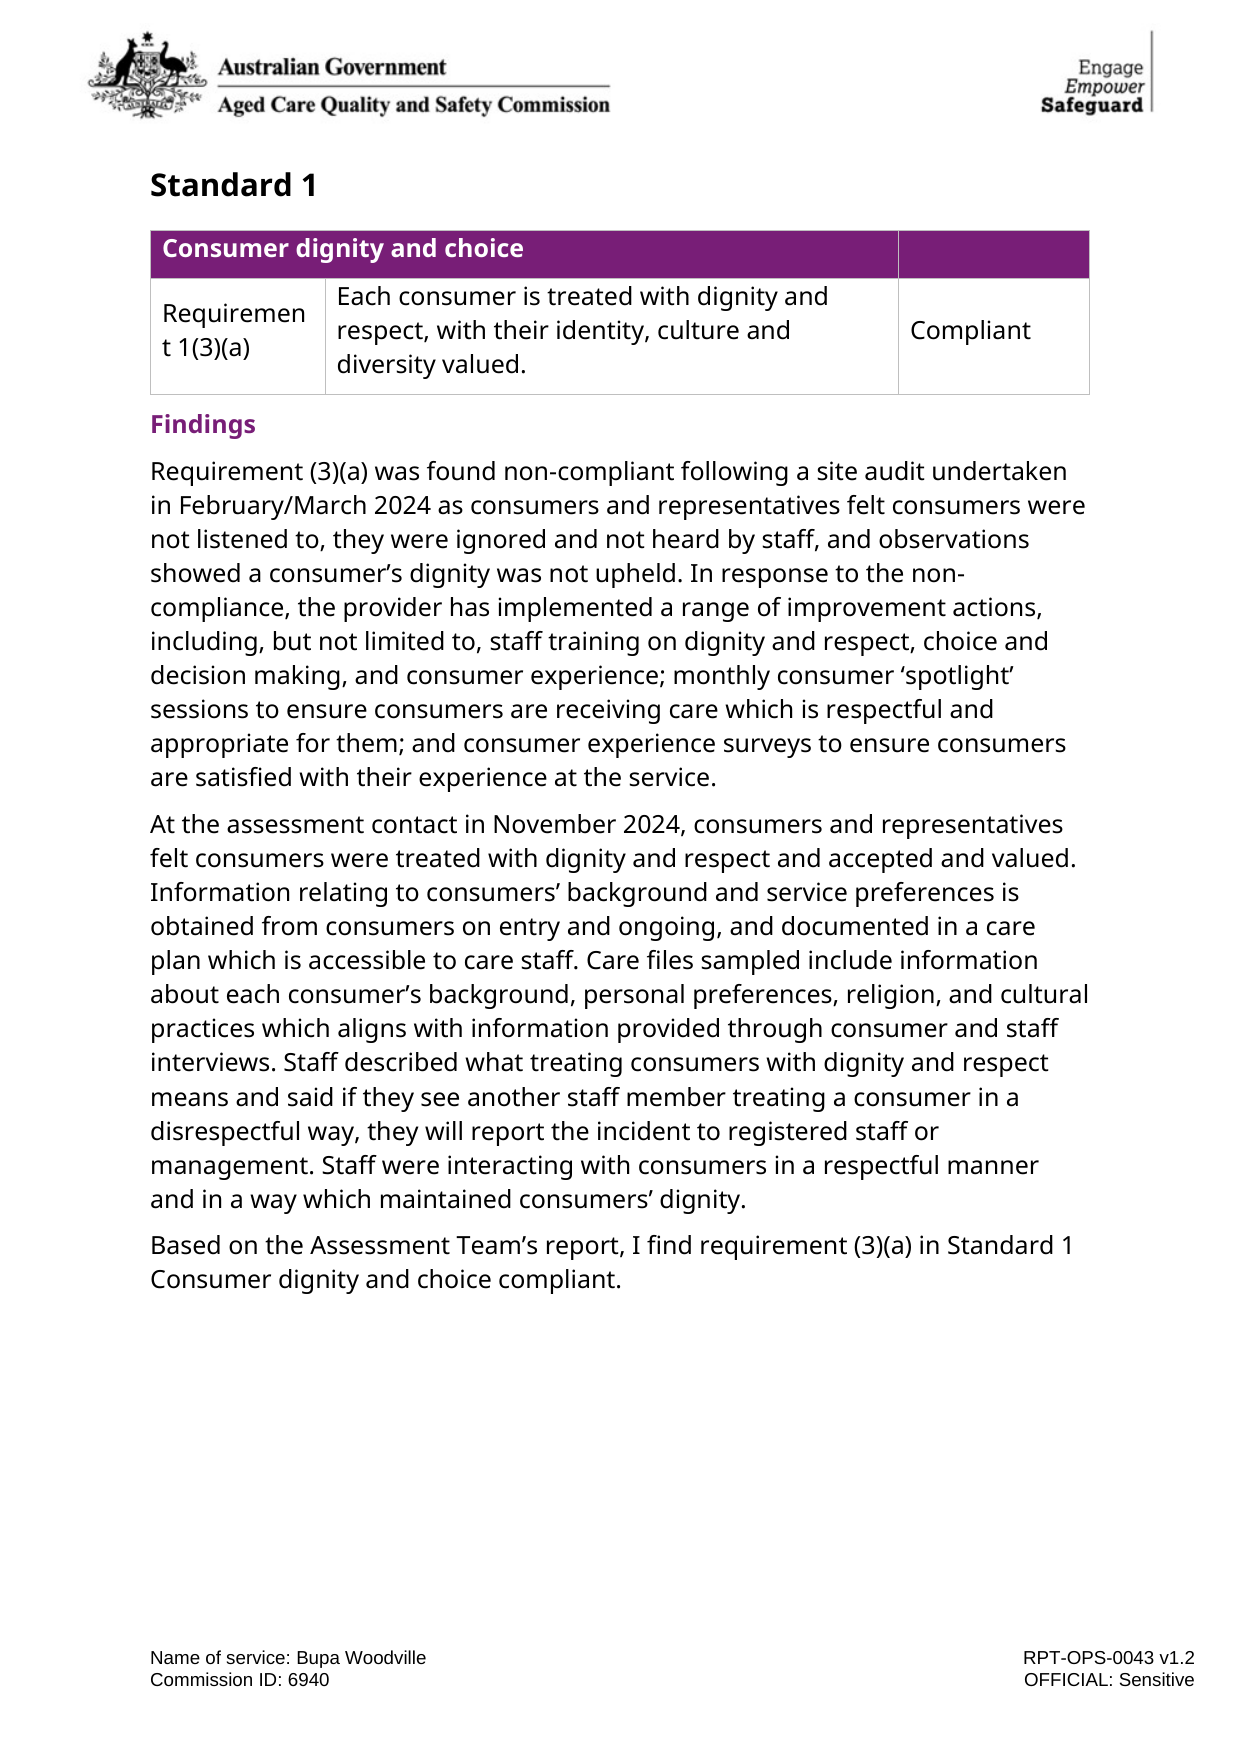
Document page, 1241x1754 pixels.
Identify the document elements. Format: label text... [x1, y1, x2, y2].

subtitle Standard 1 [150, 162, 1090, 205]
table_header Consumer dignity and choice [151, 231, 898, 278]
text Based on the Assessment Team’s report, I find requirement (3)(a) in Standard 1 Consumer dignity and choice compliant. [150, 1228, 1090, 1296]
table_cell [899, 279, 1089, 393]
text At the assessment contact in November 2024, consumers and representatives felt consumers were treated with dignity and respect and accepted and valued. Information relating to consumers’ background and service preferences is obtained from consumers on entry and ongoing, and documented in a care plan which is accessible to care staff. Care files sampled include information about each consumer’s background, personal preferences, religion, and cultural practices which aligns with information provided through consumer and staff interviews. Staff described what treating consumers with dignity and respect means and said if they see another staff member treating a consumer in a disrespectful way, they will report the incident to registered staff or management. Staff were interacting with consumers in a respectful manner and in a way which maintained consumers’ dignity. [150, 807, 1090, 1215]
table_cell Requirement 1(3)(a) [151, 279, 325, 393]
table_header [899, 231, 1089, 278]
text Requirement (3)(a) was found non-compliant following a site audit undertaken in February/March 2024 as consumers and representatives felt consumers were not listened to, they were ignored and not heard by staff, and observations showed a consumer’s dignity was not upheld. In response to the non-compliance, the provider has implemented a range of improvement actions, including, but not limited to, staff training on dignity and respect, choice and decision making, and consumer experience; monthly consumer ‘spotlight’ sessions to ensure consumers are receiving care which is respectful and appropriate for them; and consumer experience surveys to ensure consumers are satisfied with their experience at the service. [150, 453, 1090, 794]
picture [0, 23, 1241, 131]
table_cell Each consumer is treated with dignity and respect, with their identity, culture and diversity valued. [326, 279, 898, 393]
subtitle Findings [150, 407, 1090, 441]
